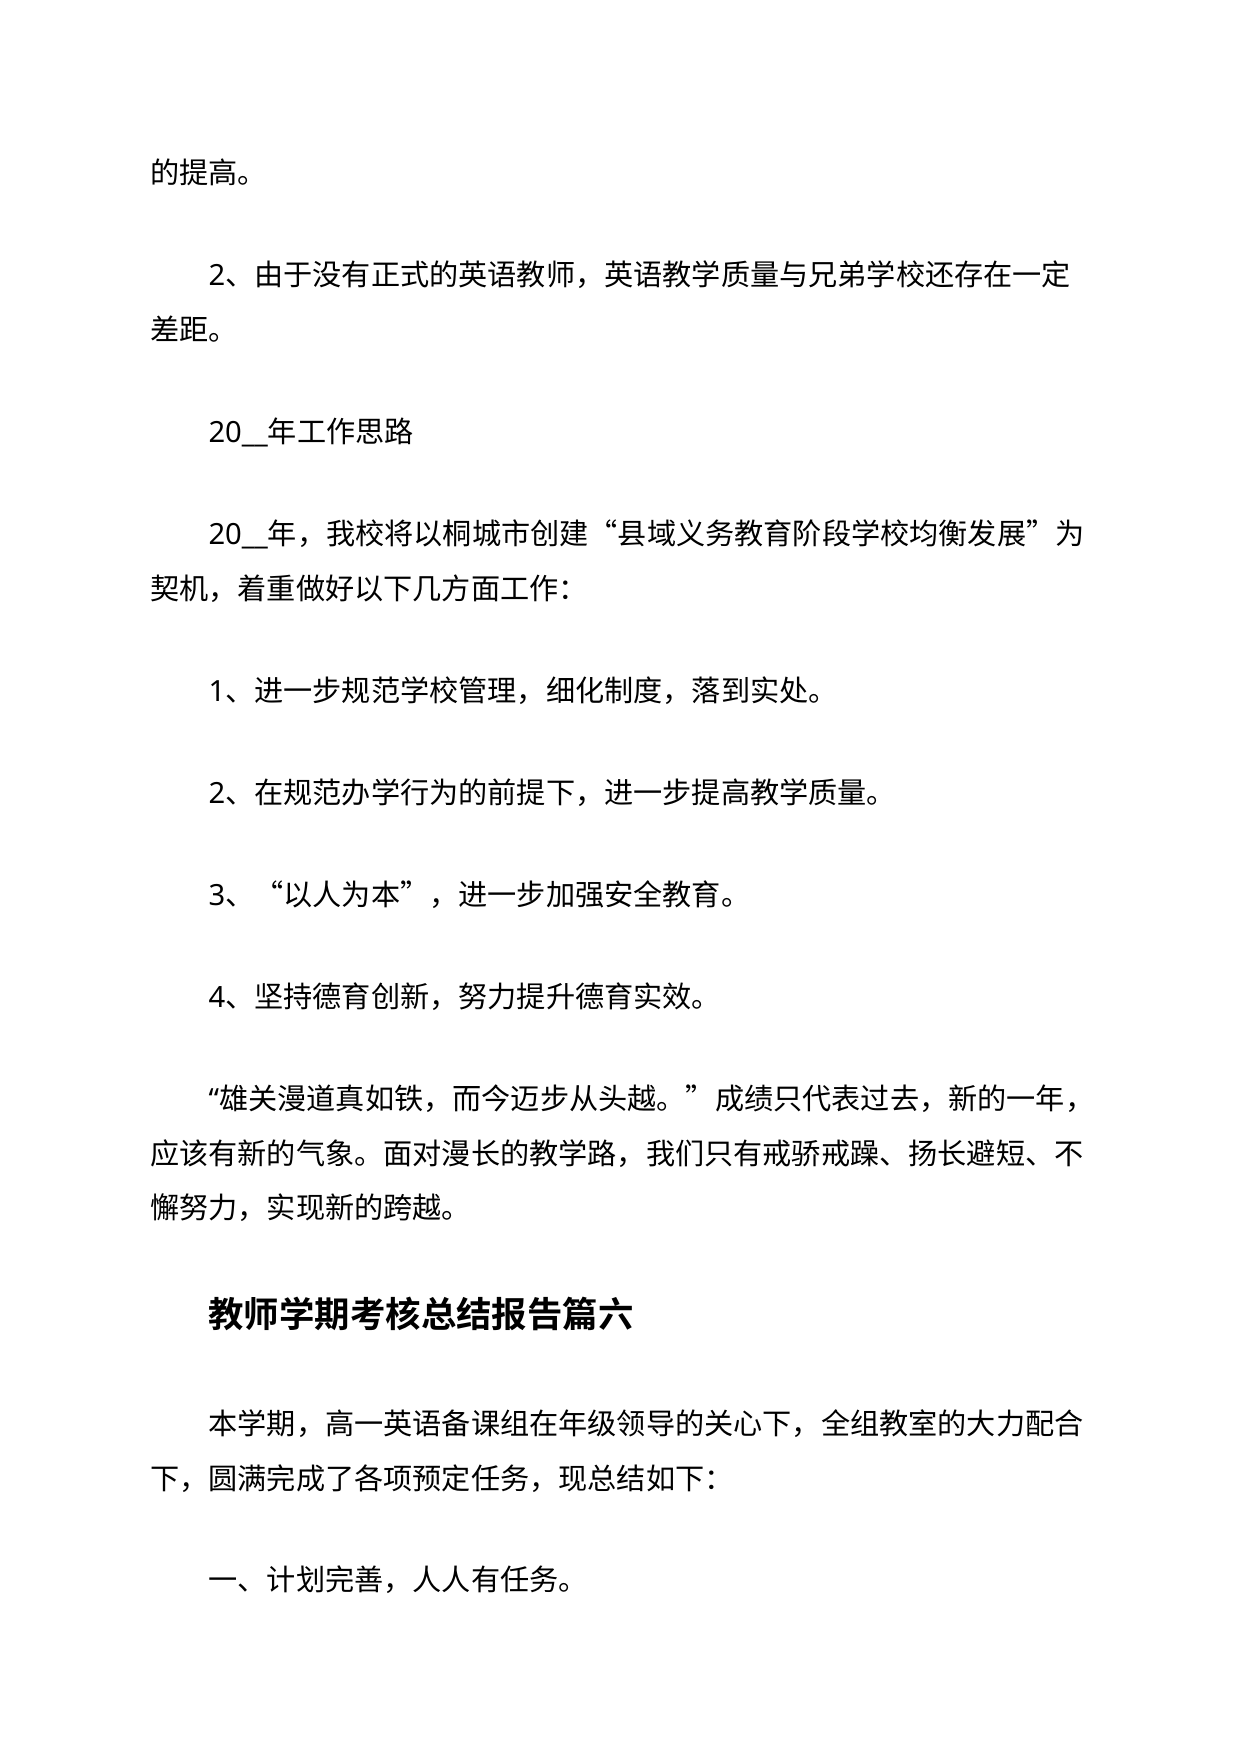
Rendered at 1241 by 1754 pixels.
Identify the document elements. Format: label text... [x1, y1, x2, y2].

text 4、坚持德育创新，努力提升德育实效。 [150, 973, 1090, 1016]
text 一、计划完善，人人有任务。 [150, 1557, 1090, 1599]
text 2、由于没有正式的英语教师，英语教学质量与兄弟学校还存在一定差距。 [150, 252, 1090, 349]
text 3、“以人为本”，进一步加强安全教育。 [150, 871, 1090, 914]
text “雄关漫道真如铁，而今迈步从头越。”成绩只代表过去，新的一年，应该有新的气象。面对漫长的教学路，我们只有戒骄戒躁、扬长避短、不懈努力，实现新的跨越。 [150, 1075, 1090, 1227]
text 1、进一步规范学校管理，细化制度，落到实处。 [150, 667, 1090, 710]
text 本学期，高一英语备课组在年级领导的关心下，全组教室的大力配合下，圆满完成了各项预定任务，现总结如下： [150, 1400, 1090, 1497]
text 2、在规范办学行为的前提下，进一步提高教学质量。 [150, 769, 1090, 812]
text 20__年，我校将以桐城市创建“县域义务教育阶段学校均衡发展”为契机，着重做好以下几方面工作： [150, 511, 1090, 608]
text 20__年工作思路 [150, 408, 1090, 451]
text 教师学期考核总结报告篇六 [150, 1287, 1090, 1338]
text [150, 150, 1090, 192]
